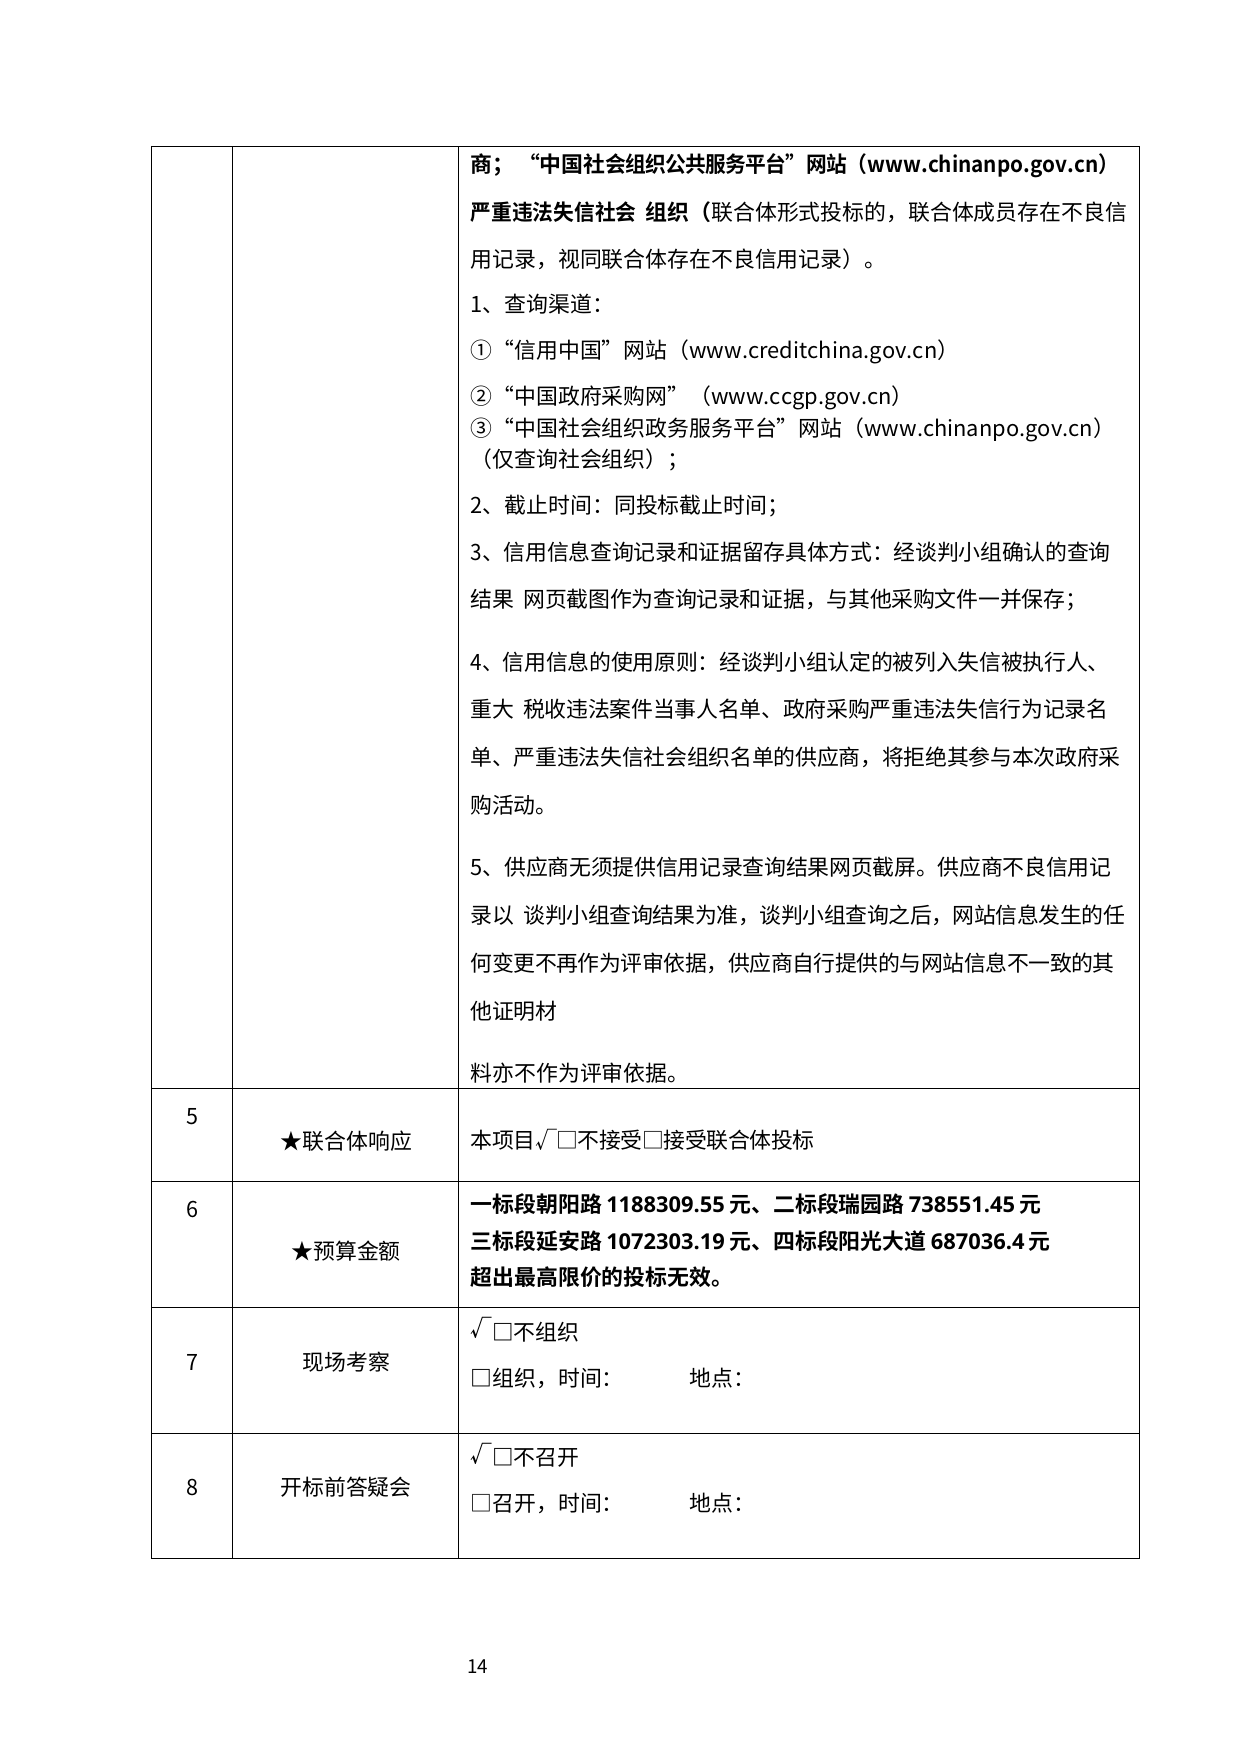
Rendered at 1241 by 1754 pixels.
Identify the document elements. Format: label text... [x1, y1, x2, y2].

table_cell √□不组织 □组织，时间： 地点： [459, 1308, 1139, 1433]
table_cell 开标前答疑会 [233, 1434, 458, 1558]
table_header [233, 147, 458, 1088]
table_cell √□不召开 □召开，时间： 地点： [459, 1434, 1139, 1558]
table_cell 5 [152, 1089, 232, 1181]
table_cell 7 [152, 1308, 232, 1433]
table_cell 8 [152, 1434, 232, 1558]
table_cell 一标段朝阳路1188309.55元、二标段瑞园路738551.45元 三标段延安路1072303.19元、四标段阳光大道687036.4元 超出最高限价的投标无效。 [459, 1182, 1139, 1307]
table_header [459, 147, 1139, 1088]
table_cell 现场考察 [233, 1308, 458, 1433]
table_cell ★预算金额 [233, 1182, 458, 1307]
table_header [152, 147, 232, 1088]
table_cell 6 [152, 1182, 232, 1307]
table_cell 本项目√□不接受□接受联合体投标 [459, 1089, 1139, 1181]
table_cell ★联合体响应 [233, 1089, 458, 1181]
